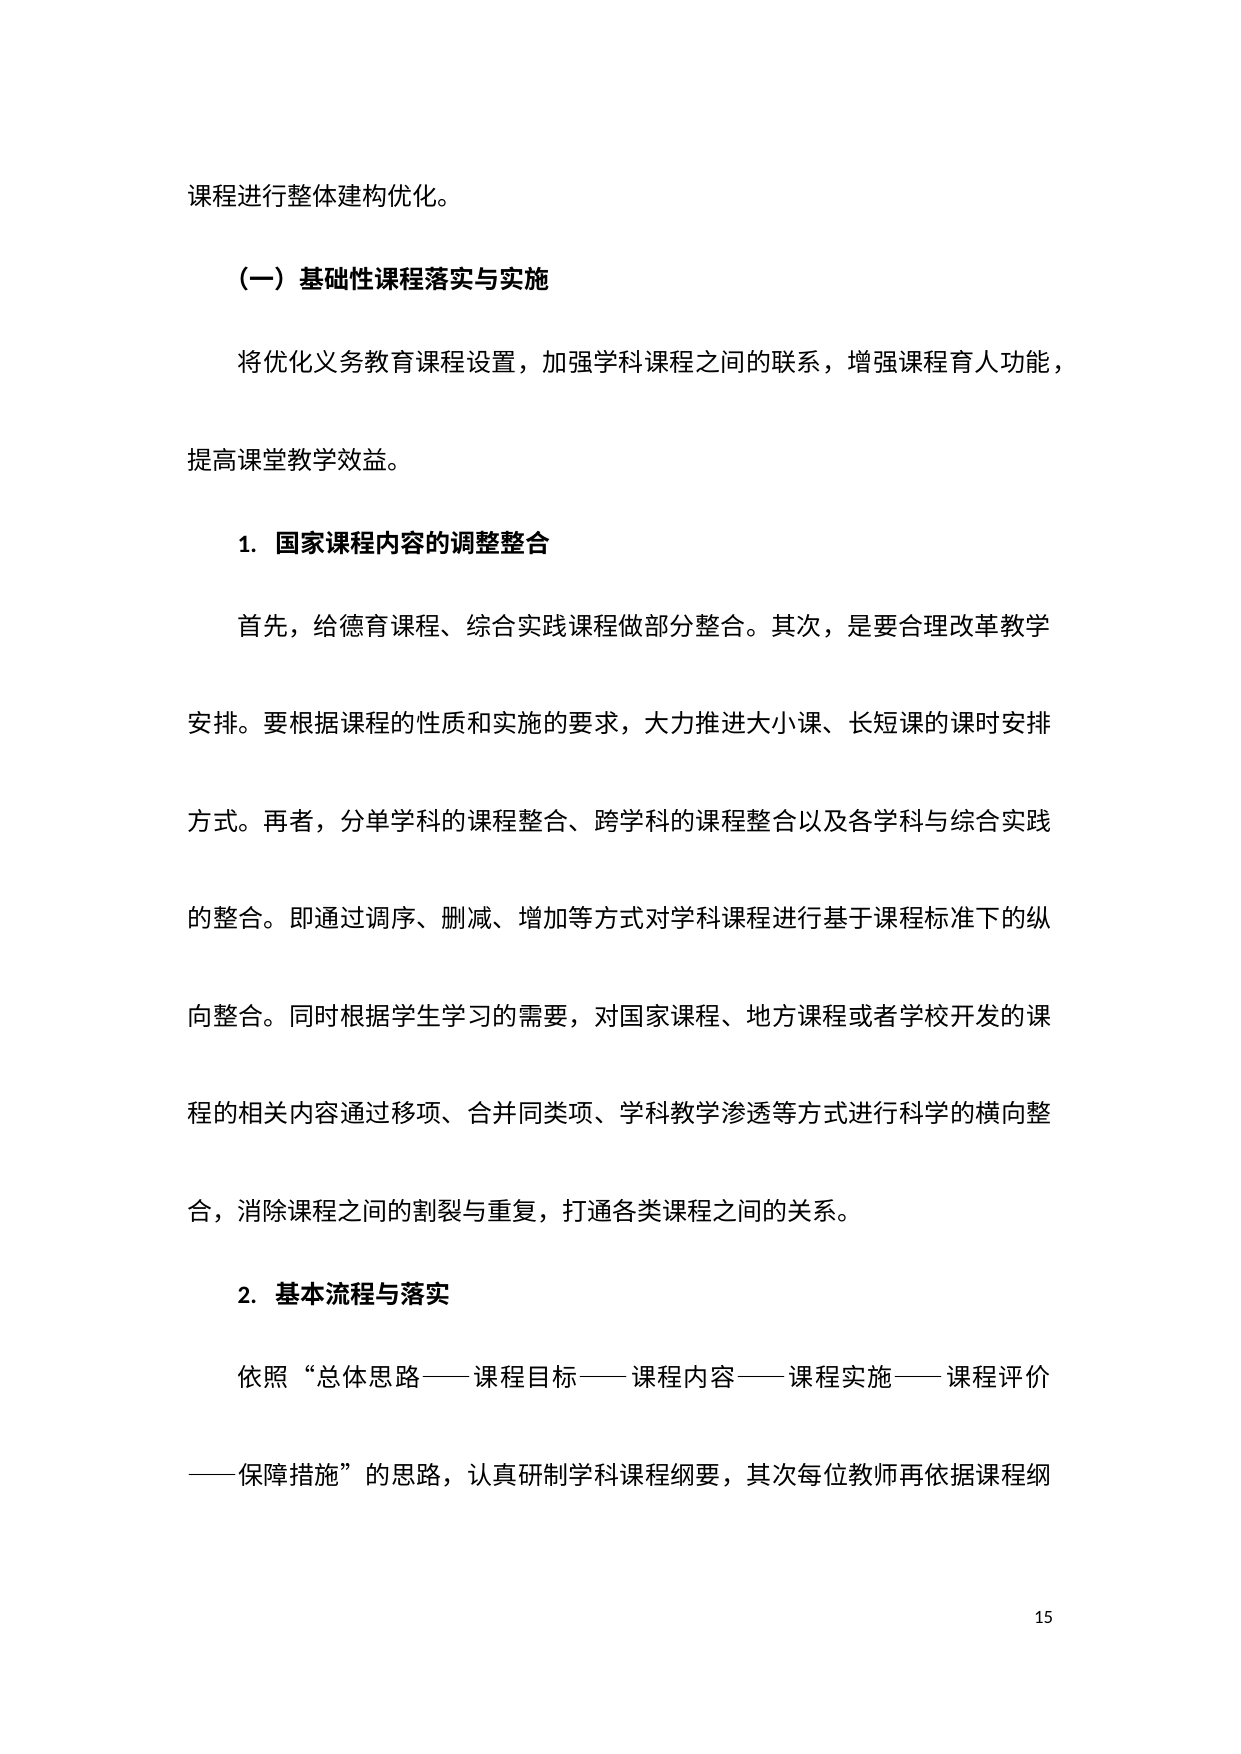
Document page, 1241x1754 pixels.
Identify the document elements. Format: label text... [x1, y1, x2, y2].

text （一）基础性课程落实与实施 [187, 245, 1053, 310]
list 基本流程与落实 [237, 1260, 1053, 1325]
text 将优化义务教育课程设置，加强学科课程之间的联系，增强课程育人功能，提高课堂教学效益。 [187, 328, 1053, 491]
list 国家课程内容的调整整合 [237, 509, 1053, 574]
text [187, 162, 1053, 227]
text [187, 1343, 1053, 1506]
text 首先，给德育课程、综合实践课程做部分整合。其次，是要合理改革教学安排。要根据课程的性质和实施的要求，大力推进大小课、长短课的课时安排方式。再者，分单学科的课程整合、跨学科的课程整合以及各学科与综合实践的整合。即通过调序、删减、增加等方式对学科课程进行基于课程标准下的纵向整合。同时根据学生学习的需要，对国家课程、地方课程或者学校开发的课程的相关内容通过移项、合并同类项、学科教学渗透等方式进行科学的横向整合，消除课程之间的割裂与重复，打通各类课程之间的关系。 [187, 592, 1053, 1242]
